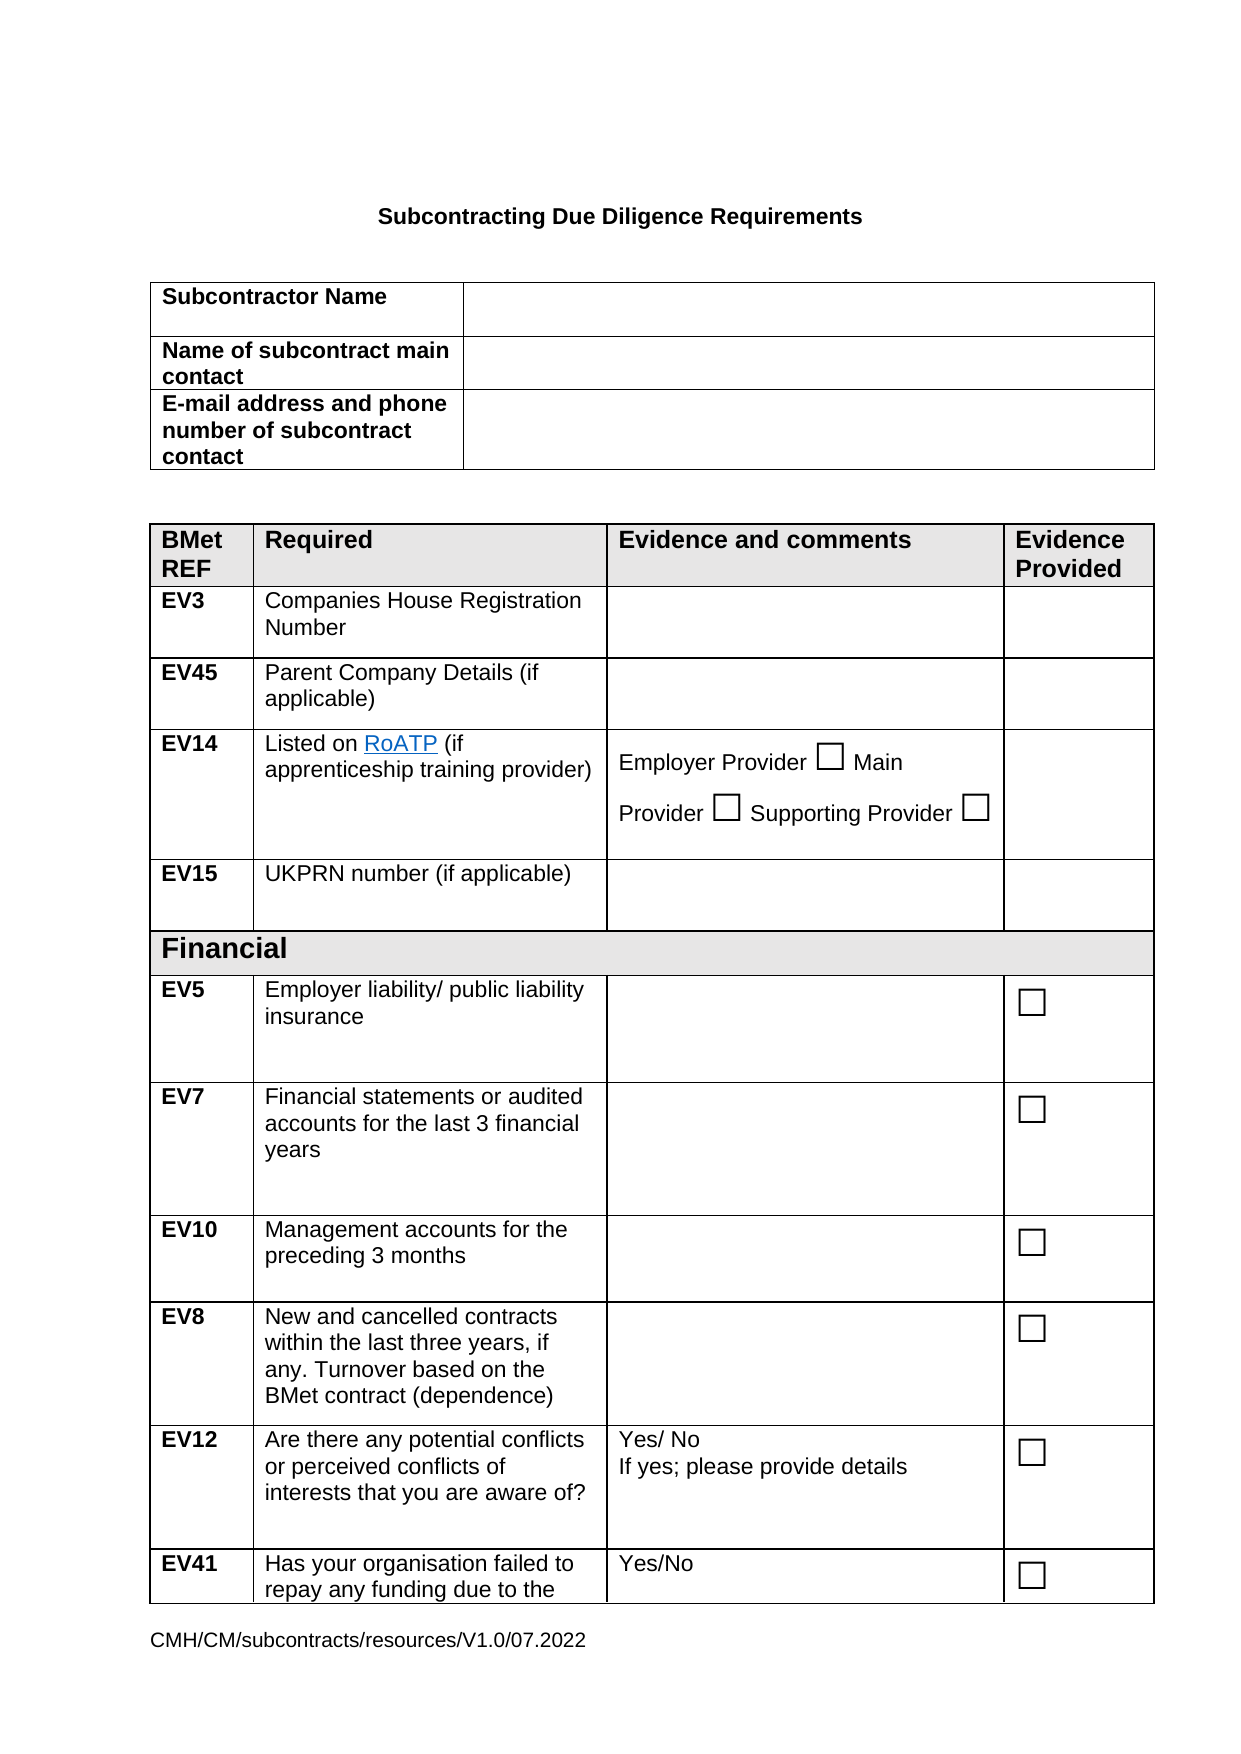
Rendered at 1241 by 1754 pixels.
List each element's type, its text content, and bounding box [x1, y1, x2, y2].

table_cell Companies House Registration Number [254, 587, 606, 657]
table_cell UKPRN number (if applicable) [254, 860, 606, 930]
table_cell Are there any potential conflicts or perceived conflicts of interests that you are aware of? [254, 1426, 606, 1548]
table_cell Financial statements or audited accounts for the last 3 financial years [254, 1083, 606, 1214]
text Subcontracting Due Diligence Requirements [150, 203, 1090, 229]
table_header BMet REF [151, 525, 253, 586]
table_cell Employer liability/ public liability insurance [254, 976, 606, 1082]
table_header Required [254, 525, 606, 586]
table_cell Yes/ No If yes; please provide details [608, 1426, 1003, 1548]
table_cell [608, 1083, 1003, 1214]
table_cell EV5 [151, 976, 253, 1082]
table_cell EV10 [151, 1216, 253, 1301]
table_cell Financial [151, 932, 1153, 975]
table_cell EV14 [151, 730, 253, 858]
table_cell New and cancelled contracts within the last three years, if any. Turnover based on the BMet contract (dependence) [254, 1303, 606, 1425]
table_cell Employer Provider Main Provider Supporting Provider [608, 730, 1003, 858]
table_cell E-mail address and phone number of subcontract contact [151, 390, 463, 469]
table_cell [1005, 587, 1153, 657]
table_header Evidence and comments [608, 525, 1003, 586]
table_cell [608, 1303, 1003, 1425]
table_cell [1005, 860, 1153, 930]
table_cell EV45 [151, 659, 253, 728]
table_header Subcontractor Name [151, 283, 463, 336]
table_cell [1005, 659, 1153, 728]
table_header [464, 283, 1154, 336]
table_cell [608, 976, 1003, 1082]
table_cell EV15 [151, 860, 253, 930]
table_cell [608, 587, 1003, 657]
table_cell Management accounts for the preceding 3 months [254, 1216, 606, 1301]
table_cell [464, 337, 1154, 389]
table_cell Parent Company Details (if applicable) [254, 659, 606, 728]
table_cell Listed on RoATP (if apprenticeship training provider) [254, 730, 606, 858]
table_cell EV41 [151, 1550, 253, 1602]
table_cell EV7 [151, 1083, 253, 1214]
table_header Evidence Provided [1005, 525, 1153, 586]
table_cell EV3 [151, 587, 253, 657]
table_cell [464, 390, 1154, 469]
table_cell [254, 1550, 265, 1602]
table_cell [608, 659, 1003, 728]
table_cell Name of subcontract main contact [151, 337, 463, 389]
table_cell EV8 [151, 1303, 253, 1425]
table_cell Yes/No [608, 1550, 1003, 1602]
table_cell [608, 1216, 1003, 1301]
table_cell EV12 [151, 1426, 253, 1548]
table_cell [1005, 730, 1153, 858]
table_cell [608, 860, 1003, 930]
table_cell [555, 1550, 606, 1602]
